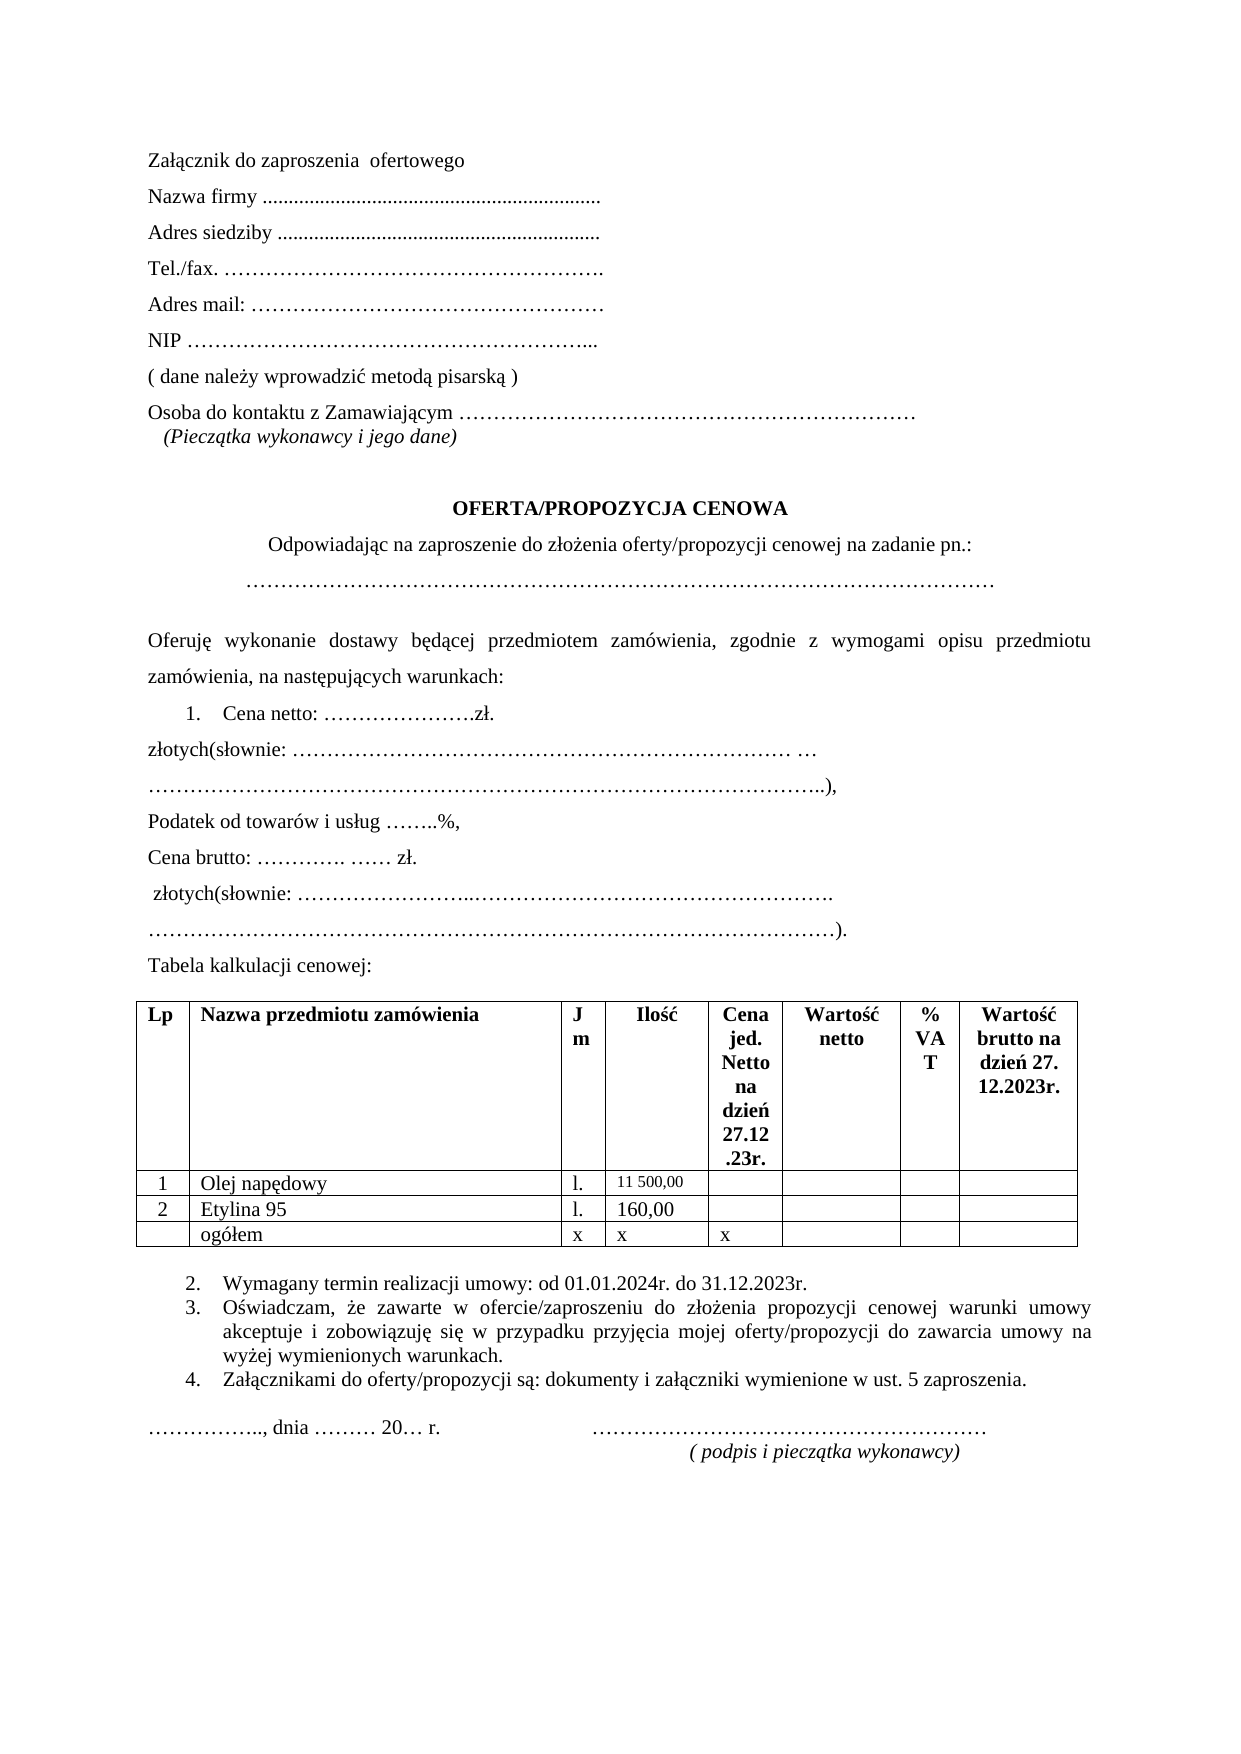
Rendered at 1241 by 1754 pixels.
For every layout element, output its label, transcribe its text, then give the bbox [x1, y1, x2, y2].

table_cell [901, 1196, 959, 1221]
list Załącznikami do oferty/propozycji są: dokumenty i załączniki wymienione w ust. 5 zaproszenia. [185, 1367, 1093, 1391]
text ……………………………………………………………………………………………… [148, 568, 1093, 592]
text ……………………………………………………………………………………..), [148, 772, 1093, 797]
table_header Jm [562, 1002, 605, 1170]
table_cell x [606, 1222, 708, 1246]
text Tabela kalkulacji cenowej: [148, 953, 1093, 977]
list Wymagany termin realizacji umowy: od 01.01.2024r. do 31.12.2023r. [185, 1271, 1093, 1295]
text Odpowiadając na zaproszenie do złożenia oferty/propozycji cenowej na zadanie pn.: [148, 532, 1093, 556]
table_cell x [709, 1222, 782, 1246]
text …………….., dnia ……… 20… r. ………………………………………………… [148, 1415, 1093, 1439]
list Oświadczam, że zawarte w ofercie/zaproszeniu do złożenia propozycji cenowej warunki umowy akceptuje i zobowiązuję się w przypadku przyjęcia mojej oferty/propozycji do zawarcia umowy na wyżej wymienionych warunkach. [185, 1295, 1093, 1367]
table_cell [901, 1171, 959, 1195]
table_header Wartość netto [783, 1002, 900, 1170]
text Adres siedziby .............................................................. [148, 220, 1093, 244]
table_header Cena jed. Netto na dzień 27.12.23r. [709, 1002, 782, 1170]
table_cell 160,00 [606, 1196, 708, 1221]
table_cell 1 [137, 1171, 189, 1195]
table_header % VAT [901, 1002, 959, 1170]
table_header Lp [137, 1002, 189, 1170]
table_cell [783, 1196, 900, 1221]
table_cell [709, 1171, 782, 1195]
table_cell x [562, 1222, 605, 1246]
list Cena netto: ………………….zł. [185, 700, 1093, 724]
table_cell 11 500,00 [606, 1171, 708, 1195]
text NIP …………………………………………………... [148, 328, 1093, 352]
text OFERTA/PROPOZYCJA CENOWA [148, 496, 1093, 520]
table_header Wartość brutto na dzień 27. 12.2023r. [960, 1002, 1077, 1170]
table_cell [709, 1196, 782, 1221]
text Oferuję wykonanie dostawy będącej przedmiotem zamówienia, zgodnie z wymogami opisu przedmiotu zamówienia, na następujących warunkach: [148, 628, 1093, 688]
text złotych(słownie: ……………………..……………………………………………. [148, 881, 1093, 905]
text Załącznik do zaproszenia ofertowego [148, 148, 1093, 172]
table_cell Olej napędowy [190, 1171, 561, 1195]
table_cell [783, 1222, 900, 1246]
table_cell 2 [137, 1196, 189, 1221]
table_cell [960, 1171, 1077, 1195]
text ( dane należy wprowadzić metodą pisarską ) [148, 364, 1093, 388]
text Osoba do kontaktu z Zamawiającym ………………………………………………………… [148, 400, 1093, 424]
text ( podpis i pieczątka wykonawcy) [148, 1439, 1093, 1463]
table_cell ogółem [190, 1222, 561, 1246]
text Cena brutto: …………. …… zł. [148, 844, 1093, 869]
text (Pieczątka wykonawcy i jego dane) [148, 424, 1093, 448]
table_cell [901, 1222, 959, 1246]
table_cell [783, 1171, 900, 1195]
table_cell l. [562, 1196, 605, 1221]
table_header Nazwa przedmiotu zamówienia [190, 1002, 561, 1170]
text Podatek od towarów i usług ……..%, [148, 808, 1093, 833]
table_cell l. [562, 1171, 605, 1195]
table_cell [960, 1196, 1077, 1221]
text złotych(słownie: ……………………………………………………………… … [148, 736, 1093, 761]
text Nazwa firmy ................................................................. [148, 184, 1093, 208]
text Tel./fax. ………………………………………………. [148, 256, 1093, 280]
table_header Ilość [606, 1002, 708, 1170]
table_cell [960, 1222, 1077, 1246]
table_cell [137, 1222, 189, 1246]
table_cell Etylina 95 [190, 1196, 561, 1221]
text ………………………………………………………………………………………). [148, 917, 1093, 941]
text Adres mail: …………………………………………… [148, 292, 1093, 316]
